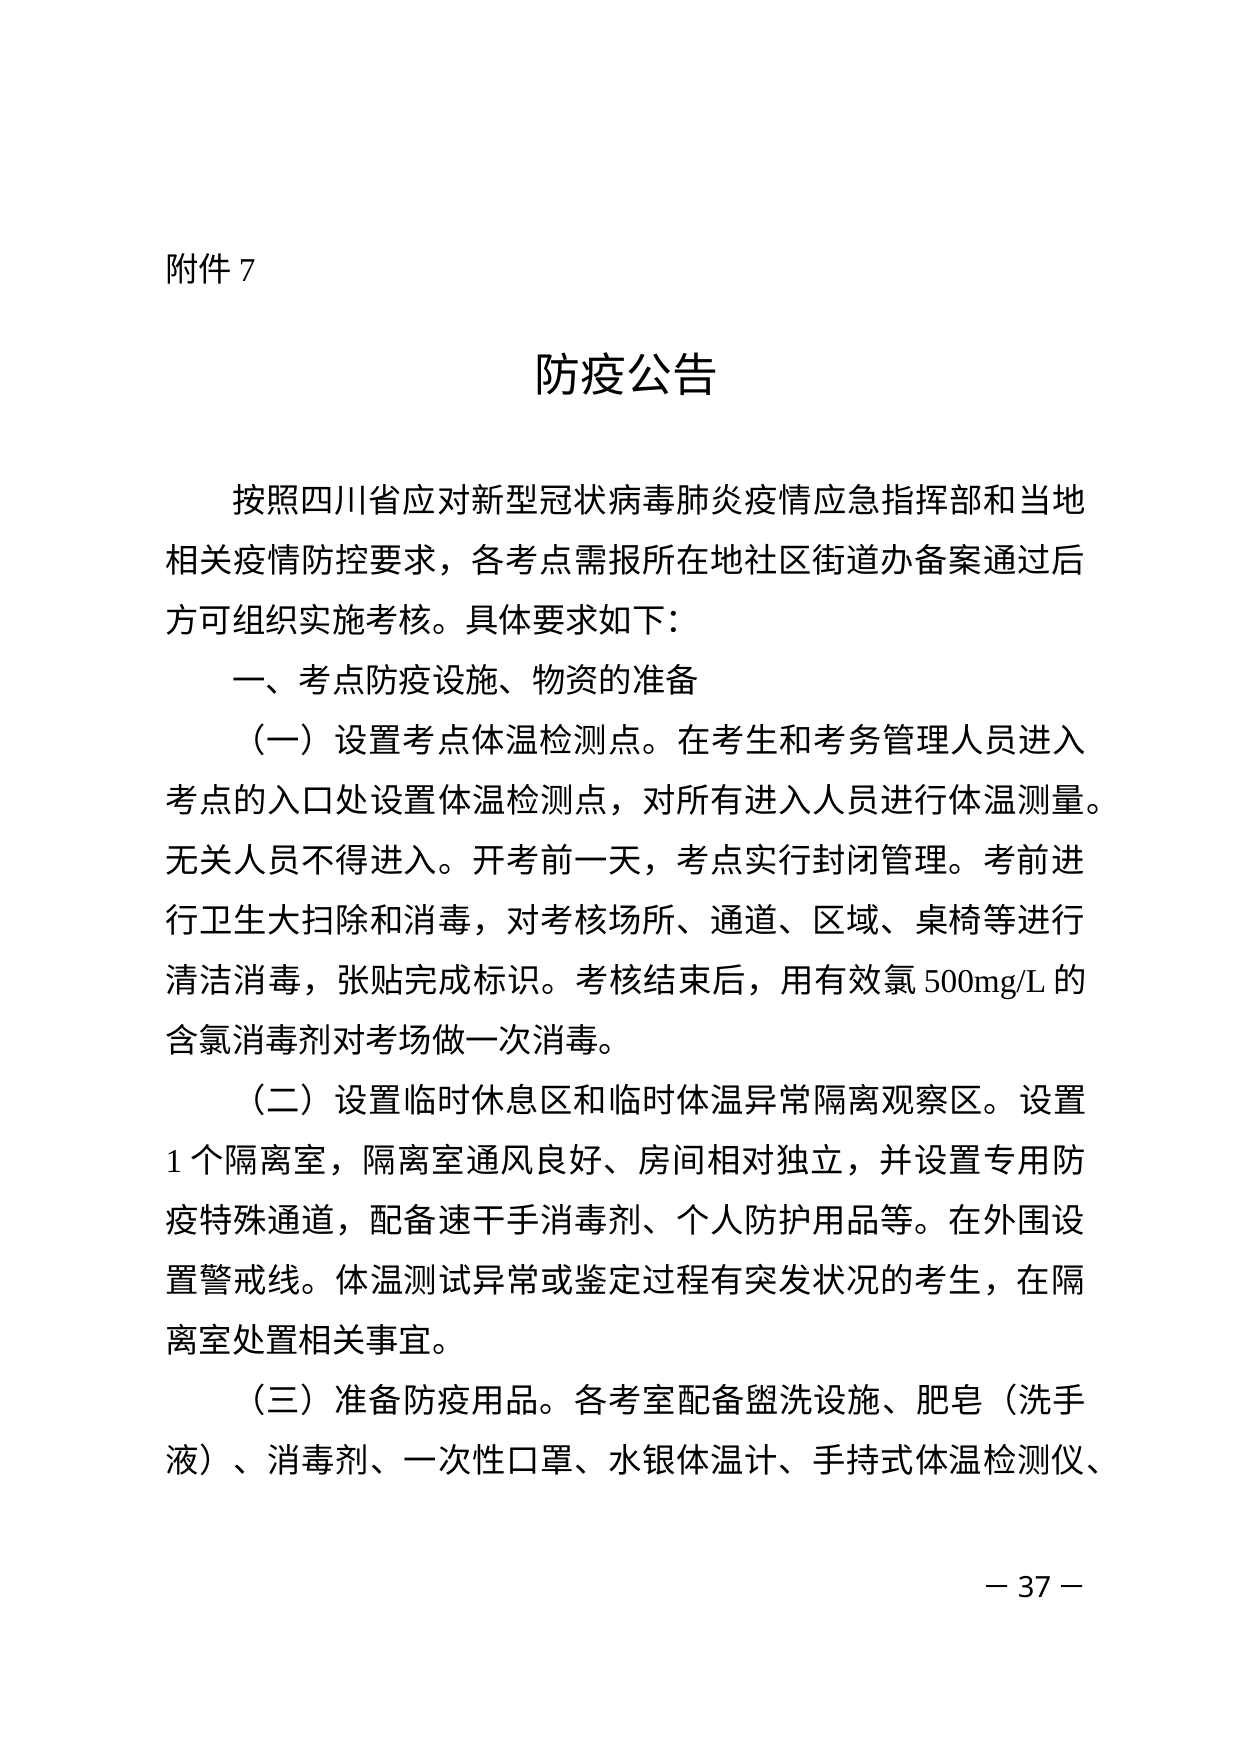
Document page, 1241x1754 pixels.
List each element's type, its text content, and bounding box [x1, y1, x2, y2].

text 防疫公告 [165, 338, 1087, 405]
text 附件7 [165, 233, 1087, 293]
text 一、考点防疫设施、物资的准备 [165, 645, 1087, 705]
text （二）设置临时休息区和临时体温异常隔离观察区。设置1个隔离室，隔离室通风良好、房间相对独立，并设置专用防疫特殊通道，配备速干手消毒剂、个人防护用品等。在外围设置警戒线。体温测试异常或鉴定过程有突发状况的考生，在隔离室处置相关事宜。 [165, 1065, 1087, 1365]
text （一）设置考点体温检测点。在考生和考务管理人员进入考点的入口处设置体温检测点，对所有进入人员进行体温测量。无关人员不得进入。开考前一天，考点实行封闭管理。考前进行卫生大扫除和消毒，对考核场所、通道、区域、桌椅等进行清洁消毒，张贴完成标识。考核结束后，用有效氯500mg/L的含氯消毒剂对考场做一次消毒。 [165, 705, 1087, 1065]
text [165, 1365, 1087, 1485]
text 按照四川省应对新型冠状病毒肺炎疫情应急指挥部和当地相关疫情防控要求，各考点需报所在地社区街道办备案通过后方可组织实施考核。具体要求如下： [165, 465, 1087, 645]
